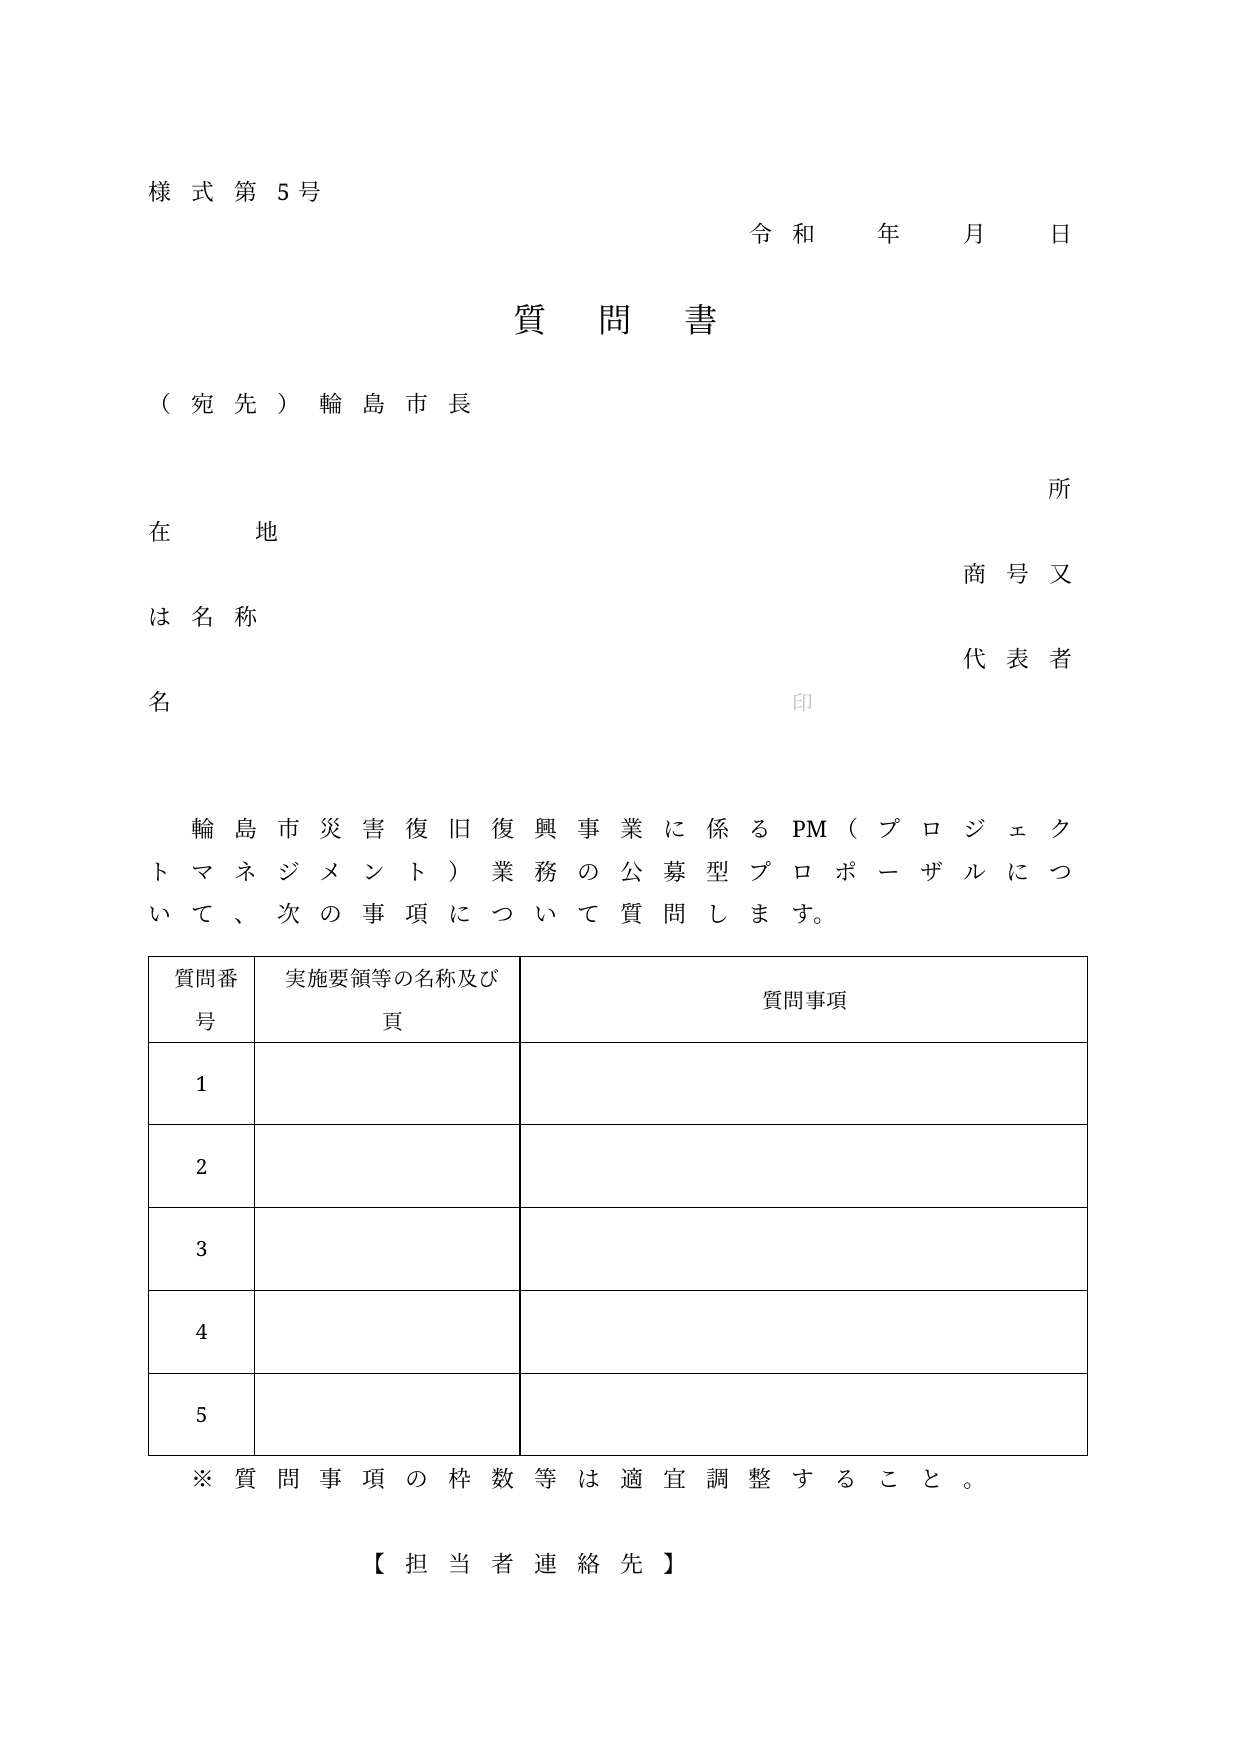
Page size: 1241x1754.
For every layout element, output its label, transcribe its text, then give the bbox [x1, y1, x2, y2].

text 代表者名 印 [148, 637, 1092, 722]
table_cell [255, 1374, 519, 1455]
text 輪島市災害復旧復興事業に係るPM（プロジェクトマネジメント）業務の公募型プロポーザルについて、次の事項について質問します。 [148, 807, 1092, 934]
text 質 問 書 [148, 276, 1092, 361]
text 商号又は名称 [148, 552, 1092, 637]
table_cell [255, 1125, 519, 1207]
table_cell 4 [149, 1291, 254, 1372]
table_header 実施要領等の名称及び頁 [255, 957, 519, 1042]
table_header 質問番号 [149, 957, 254, 1042]
table_cell [521, 1291, 1087, 1372]
text （宛先）輪島市長 [148, 382, 1092, 424]
table_cell [521, 1374, 1087, 1455]
table_cell 1 [149, 1043, 254, 1124]
table_header 質問事項 [521, 957, 1087, 1042]
text 【担当者連絡先】 [148, 1541, 1092, 1584]
table_cell [255, 1208, 519, 1290]
text ※質問事項の枠数等は適宜調整すること。 [148, 1456, 1092, 1499]
text 所 在 地 [148, 467, 1092, 552]
table_cell 5 [149, 1374, 254, 1455]
text 様式第5号 [148, 169, 1092, 212]
table_cell [255, 1291, 519, 1372]
table_cell [521, 1043, 1087, 1124]
table_cell 3 [149, 1208, 254, 1290]
table_cell [521, 1208, 1087, 1290]
table_cell 2 [149, 1125, 254, 1207]
text 令和 年 月 日 [148, 212, 1092, 254]
table_cell [255, 1043, 519, 1124]
table_cell [521, 1125, 1087, 1207]
